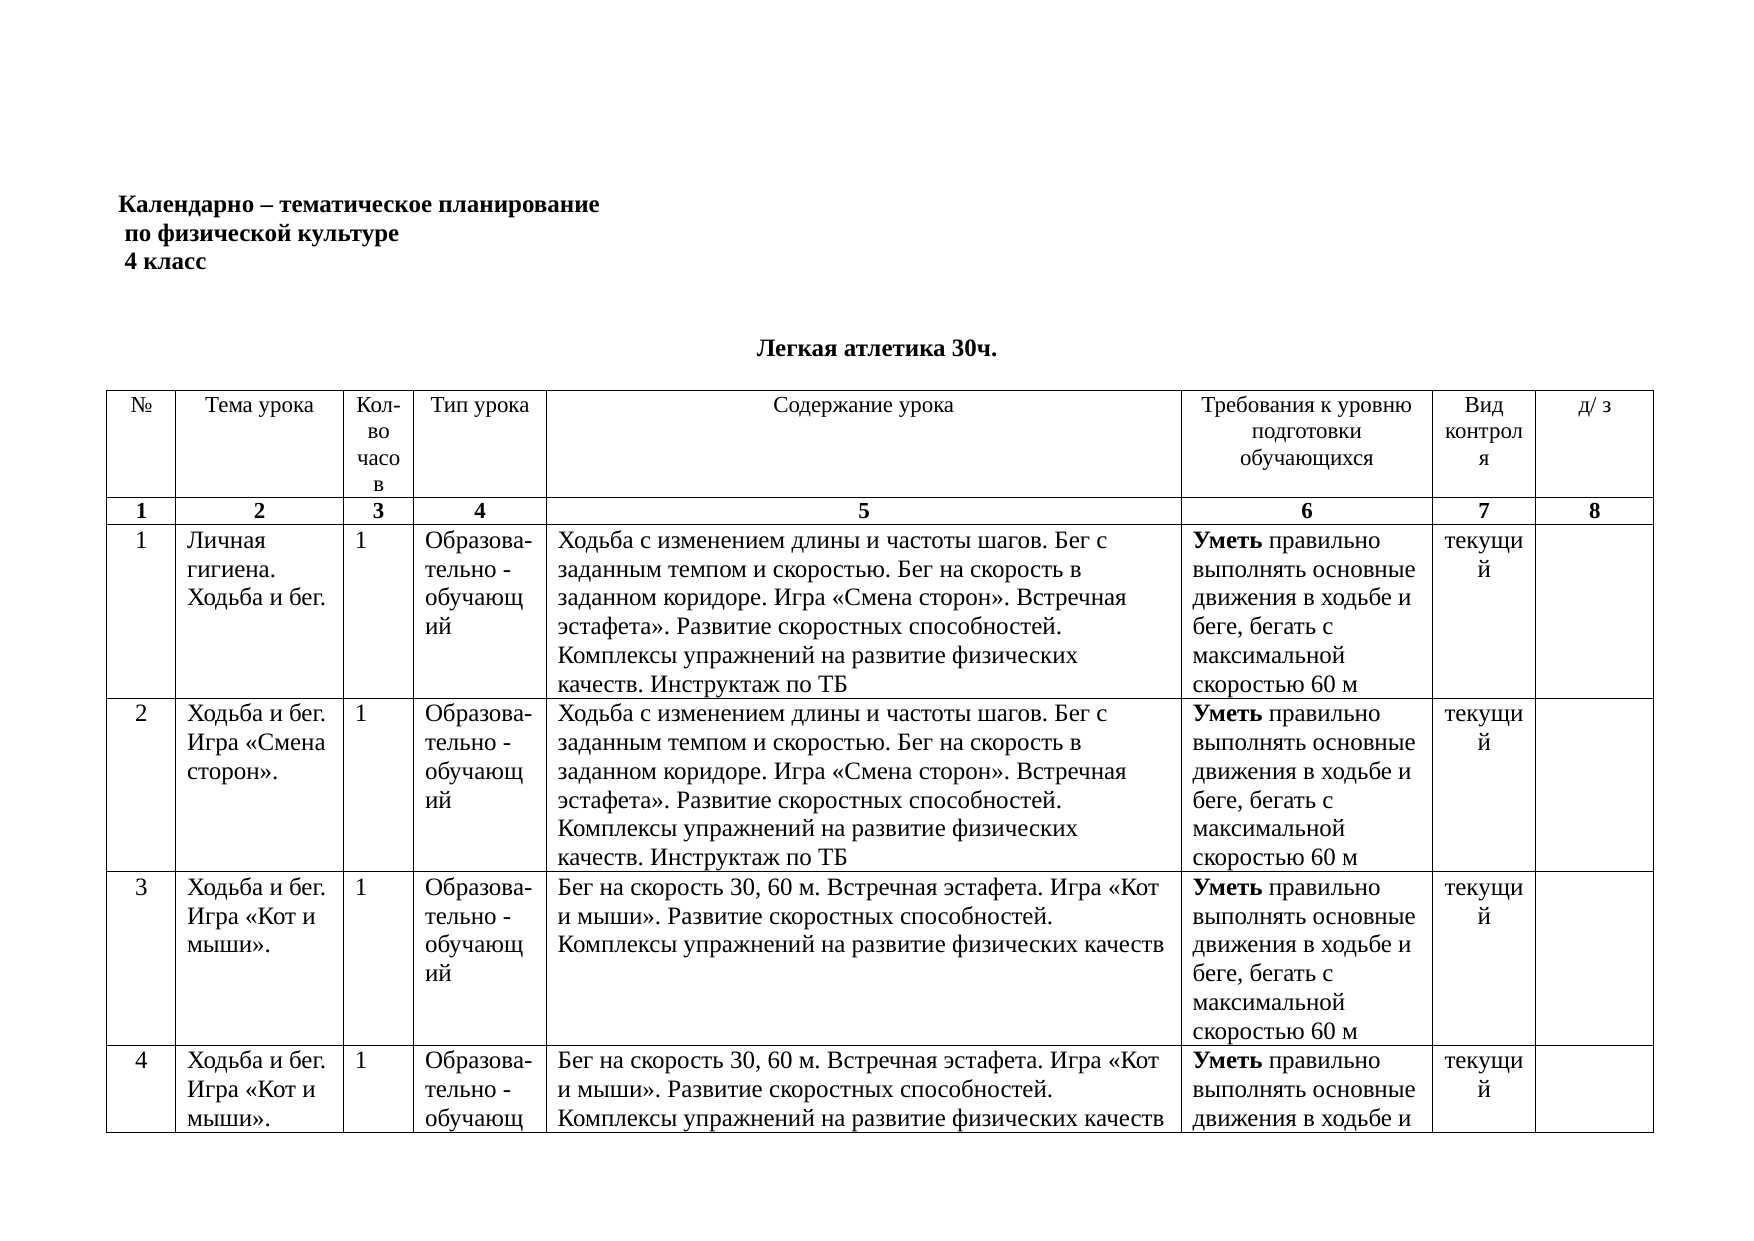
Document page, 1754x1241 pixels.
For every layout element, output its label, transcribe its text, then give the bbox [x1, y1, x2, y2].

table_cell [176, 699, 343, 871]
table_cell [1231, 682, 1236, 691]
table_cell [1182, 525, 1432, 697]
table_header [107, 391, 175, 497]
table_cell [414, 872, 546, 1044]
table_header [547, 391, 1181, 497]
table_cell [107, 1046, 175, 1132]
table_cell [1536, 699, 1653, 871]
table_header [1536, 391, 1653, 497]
text Легкая атлетика 30ч. [118, 333, 1636, 361]
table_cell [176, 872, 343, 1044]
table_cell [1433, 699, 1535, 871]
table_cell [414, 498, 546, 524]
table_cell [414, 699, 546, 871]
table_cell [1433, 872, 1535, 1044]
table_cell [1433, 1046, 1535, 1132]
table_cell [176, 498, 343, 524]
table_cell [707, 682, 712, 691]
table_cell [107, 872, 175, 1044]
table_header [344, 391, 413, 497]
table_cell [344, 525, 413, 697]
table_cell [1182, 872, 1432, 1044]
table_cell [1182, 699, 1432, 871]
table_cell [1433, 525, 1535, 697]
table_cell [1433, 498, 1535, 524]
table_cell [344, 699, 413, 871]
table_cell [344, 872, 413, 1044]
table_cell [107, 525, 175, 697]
text Календарно – тематическое планирование [118, 189, 1636, 218]
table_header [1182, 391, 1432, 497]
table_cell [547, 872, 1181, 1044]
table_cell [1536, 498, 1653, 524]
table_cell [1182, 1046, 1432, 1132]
text по физической культуре [118, 218, 1636, 246]
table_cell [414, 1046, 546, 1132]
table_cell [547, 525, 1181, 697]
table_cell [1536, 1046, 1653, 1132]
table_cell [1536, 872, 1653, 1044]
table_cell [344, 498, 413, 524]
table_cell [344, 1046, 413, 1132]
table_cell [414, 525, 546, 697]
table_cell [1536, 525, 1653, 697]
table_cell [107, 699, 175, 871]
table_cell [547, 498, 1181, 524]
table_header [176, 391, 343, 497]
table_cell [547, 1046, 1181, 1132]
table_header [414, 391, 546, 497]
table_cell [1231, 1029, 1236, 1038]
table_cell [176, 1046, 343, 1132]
text 4 класс [118, 246, 1636, 275]
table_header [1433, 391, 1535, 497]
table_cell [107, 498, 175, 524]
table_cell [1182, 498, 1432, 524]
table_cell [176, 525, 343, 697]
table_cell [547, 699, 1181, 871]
